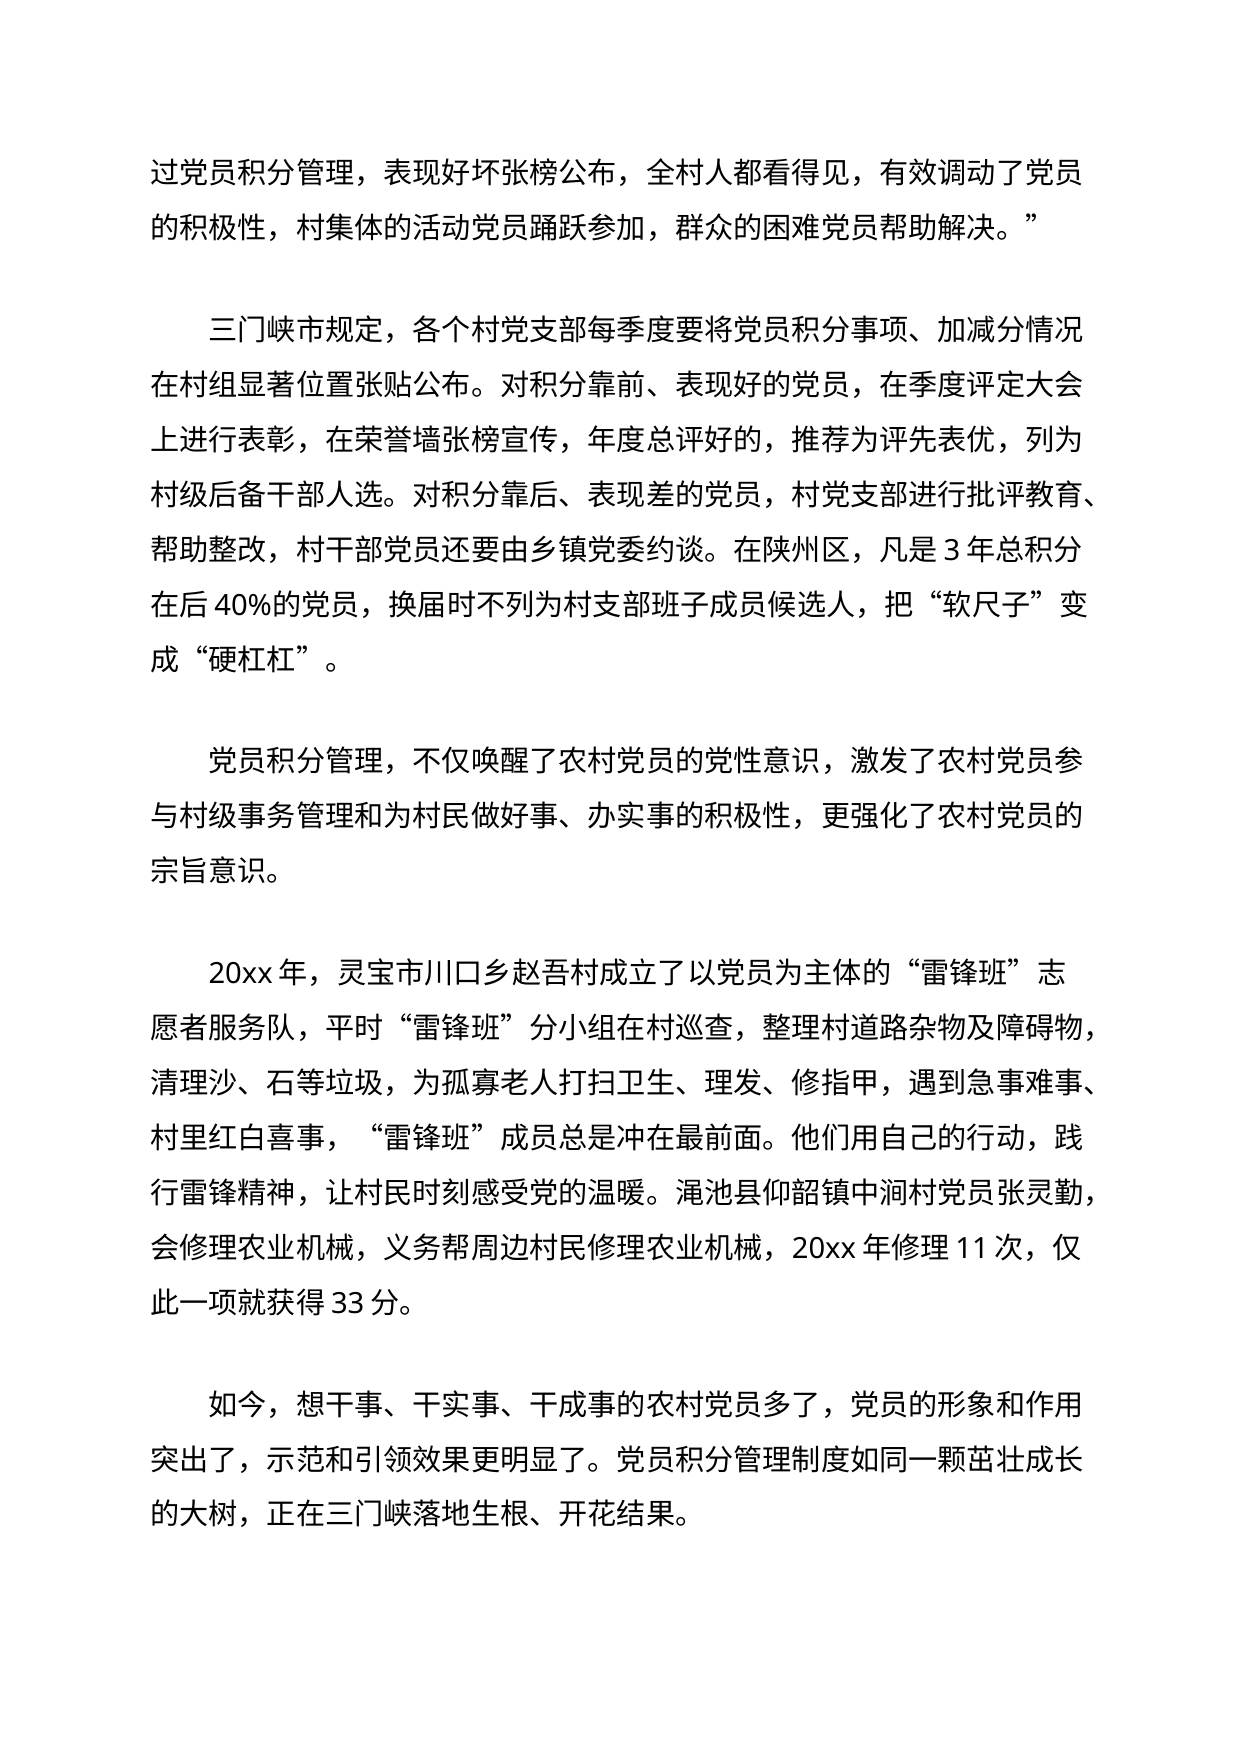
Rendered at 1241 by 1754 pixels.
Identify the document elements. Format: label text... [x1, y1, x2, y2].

text 20xx年，灵宝市川口乡赵吾村成立了以党员为主体的“雷锋班”志愿者服务队，平时“雷锋班”分小组在村巡查，整理村道路杂物及障碍物，清理沙、石等垃圾，为孤寡老人打扫卫生、理发、修指甲，遇到急事难事、村里红白喜事，“雷锋班”成员总是冲在最前面。他们用自己的行动，践行雷锋精神，让村民时刻感受党的温暖。渑池县仰韶镇中涧村党员张灵勤，会修理农业机械，义务帮周边村民修理农业机械，20xx年修理11次，仅此一项就获得33分。 [150, 949, 1090, 1322]
text 如今，想干事、干实事、干成事的农村党员多了，党员的形象和作用突出了，示范和引领效果更明显了。党员积分管理制度如同一颗茁壮成长的大树，正在三门峡落地生根、开花结果。 [150, 1381, 1090, 1533]
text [150, 150, 1090, 247]
text 党员积分管理，不仅唤醒了农村党员的党性意识，激发了农村党员参与村级事务管理和为村民做好事、办实事的积极性，更强化了农村党员的宗旨意识。 [150, 738, 1090, 890]
text 三门峡市规定，各个村党支部每季度要将党员积分事项、加减分情况在村组显著位置张贴公布。对积分靠前、表现好的党员，在季度评定大会上进行表彰，在荣誉墙张榜宣传，年度总评好的，推荐为评先表优，列为村级后备干部人选。对积分靠后、表现差的党员，村党支部进行批评教育、帮助整改，村干部党员还要由乡镇党委约谈。在陕州区，凡是3年总积分在后40%的党员，换届时不列为村支部班子成员候选人，把“软尺子”变成“硬杠杠”。 [150, 307, 1090, 678]
